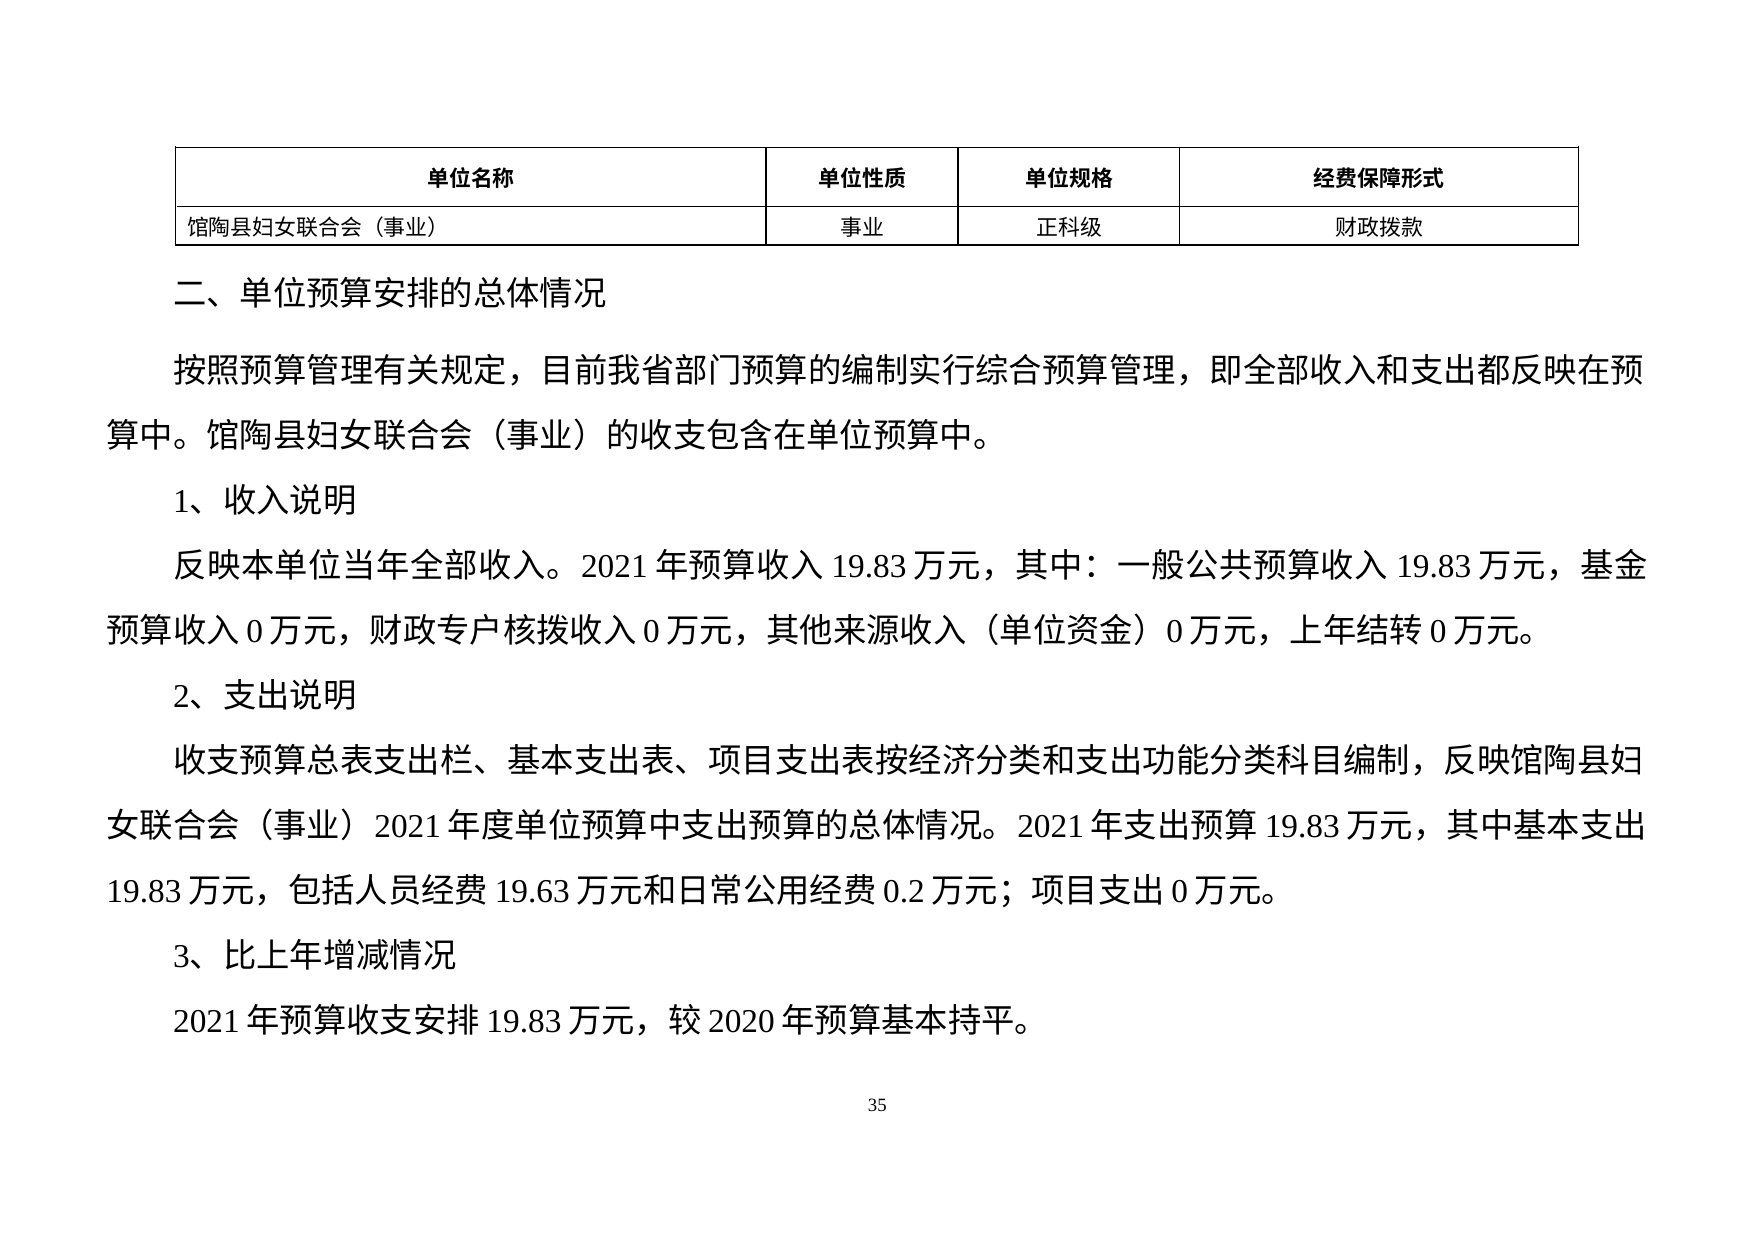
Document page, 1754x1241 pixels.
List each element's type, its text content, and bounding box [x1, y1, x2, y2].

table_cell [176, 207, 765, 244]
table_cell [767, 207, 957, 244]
text 2021年预算收支安排19.83万元，较2020年预算基本持平。 [106, 986, 1648, 1051]
text 3、比上年增减情况 [106, 921, 1648, 986]
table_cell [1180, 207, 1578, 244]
text 收支预算总表支出栏、基本支出表、项目支出表按经济分类和支出功能分类科目编制，反映馆陶县妇女联合会（事业）2021年度单位预算中支出预算的总体情况。2021年支出预算19.83万元，其中基本支出19.83万元，包括人员经费19.63万元和日常公用经费0.2万元；项目支出0万元。 [106, 726, 1648, 921]
text 按照预算管理有关规定，目前我省部门预算的编制实行综合预算管理，即全部收入和支出都反映在预算中。馆陶县妇女联合会（事业）的收支包含在单位预算中。 [106, 336, 1648, 466]
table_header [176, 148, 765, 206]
text 1、收入说明 [106, 466, 1648, 531]
text 二、单位预算安排的总体情况 [106, 258, 1648, 323]
text 反映本单位当年全部收入。2021年预算收入19.83万元，其中：一般公共预算收入19.83万元，基金预算收入0万元，财政专户核拨收入0万元，其他来源收入（单位资金）0万元，上年结转0万元。 [106, 531, 1648, 661]
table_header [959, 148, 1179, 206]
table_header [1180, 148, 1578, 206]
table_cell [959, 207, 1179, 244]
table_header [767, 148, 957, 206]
text 2、支出说明 [106, 661, 1648, 726]
